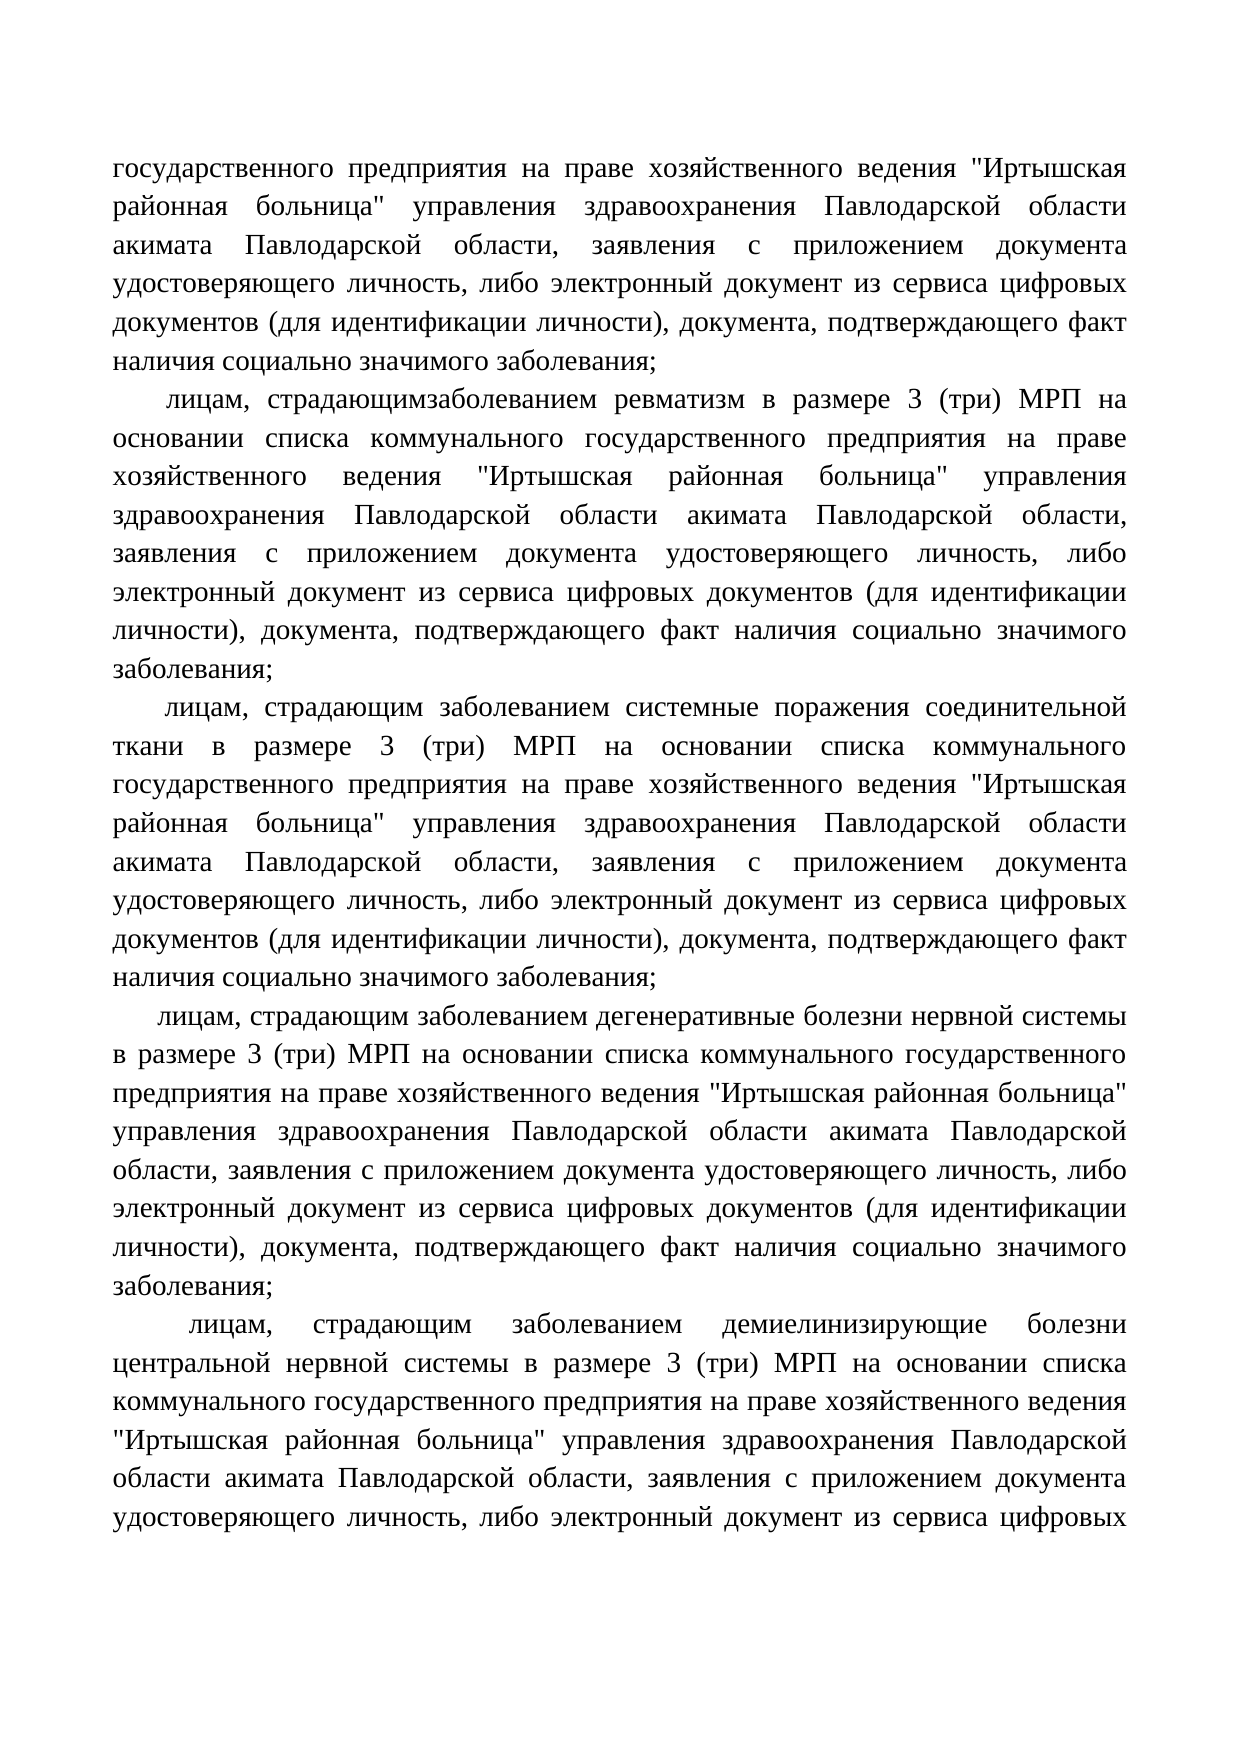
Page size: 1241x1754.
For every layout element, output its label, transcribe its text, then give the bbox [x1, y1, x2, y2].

text лицам, страдающим заболеванием системные поражения соединительной ткани в размере 3 (три) МРП на основании списка коммунального государственного предприятия на праве хозяйственного ведения "Иртышская районная больница" управления здравоохранения Павлодарской области акимата Павлодарской области, заявления с приложением документа удостоверяющего личность, либо электронный документ из сервиса цифровых документов (для идентификации личности), документа, подтверждающего факт наличия социально значимого заболевания; [112, 689, 1128, 993]
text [112, 1306, 1128, 1532]
text лицам, страдающим заболеванием дегенеративные болезни нервной системы в размере 3 (три) МРП на основании списка коммунального государственного предприятия на праве хозяйственного ведения "Иртышская районная больница" управления здравоохранения Павлодарской области акимата Павлодарской области, заявления с приложением документа удостоверяющего личность, либо электронный документ из сервиса цифровых документов (для идентификации личности), документа, подтверждающего факт наличия социально значимого заболевания; [112, 998, 1128, 1301]
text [112, 150, 1128, 376]
